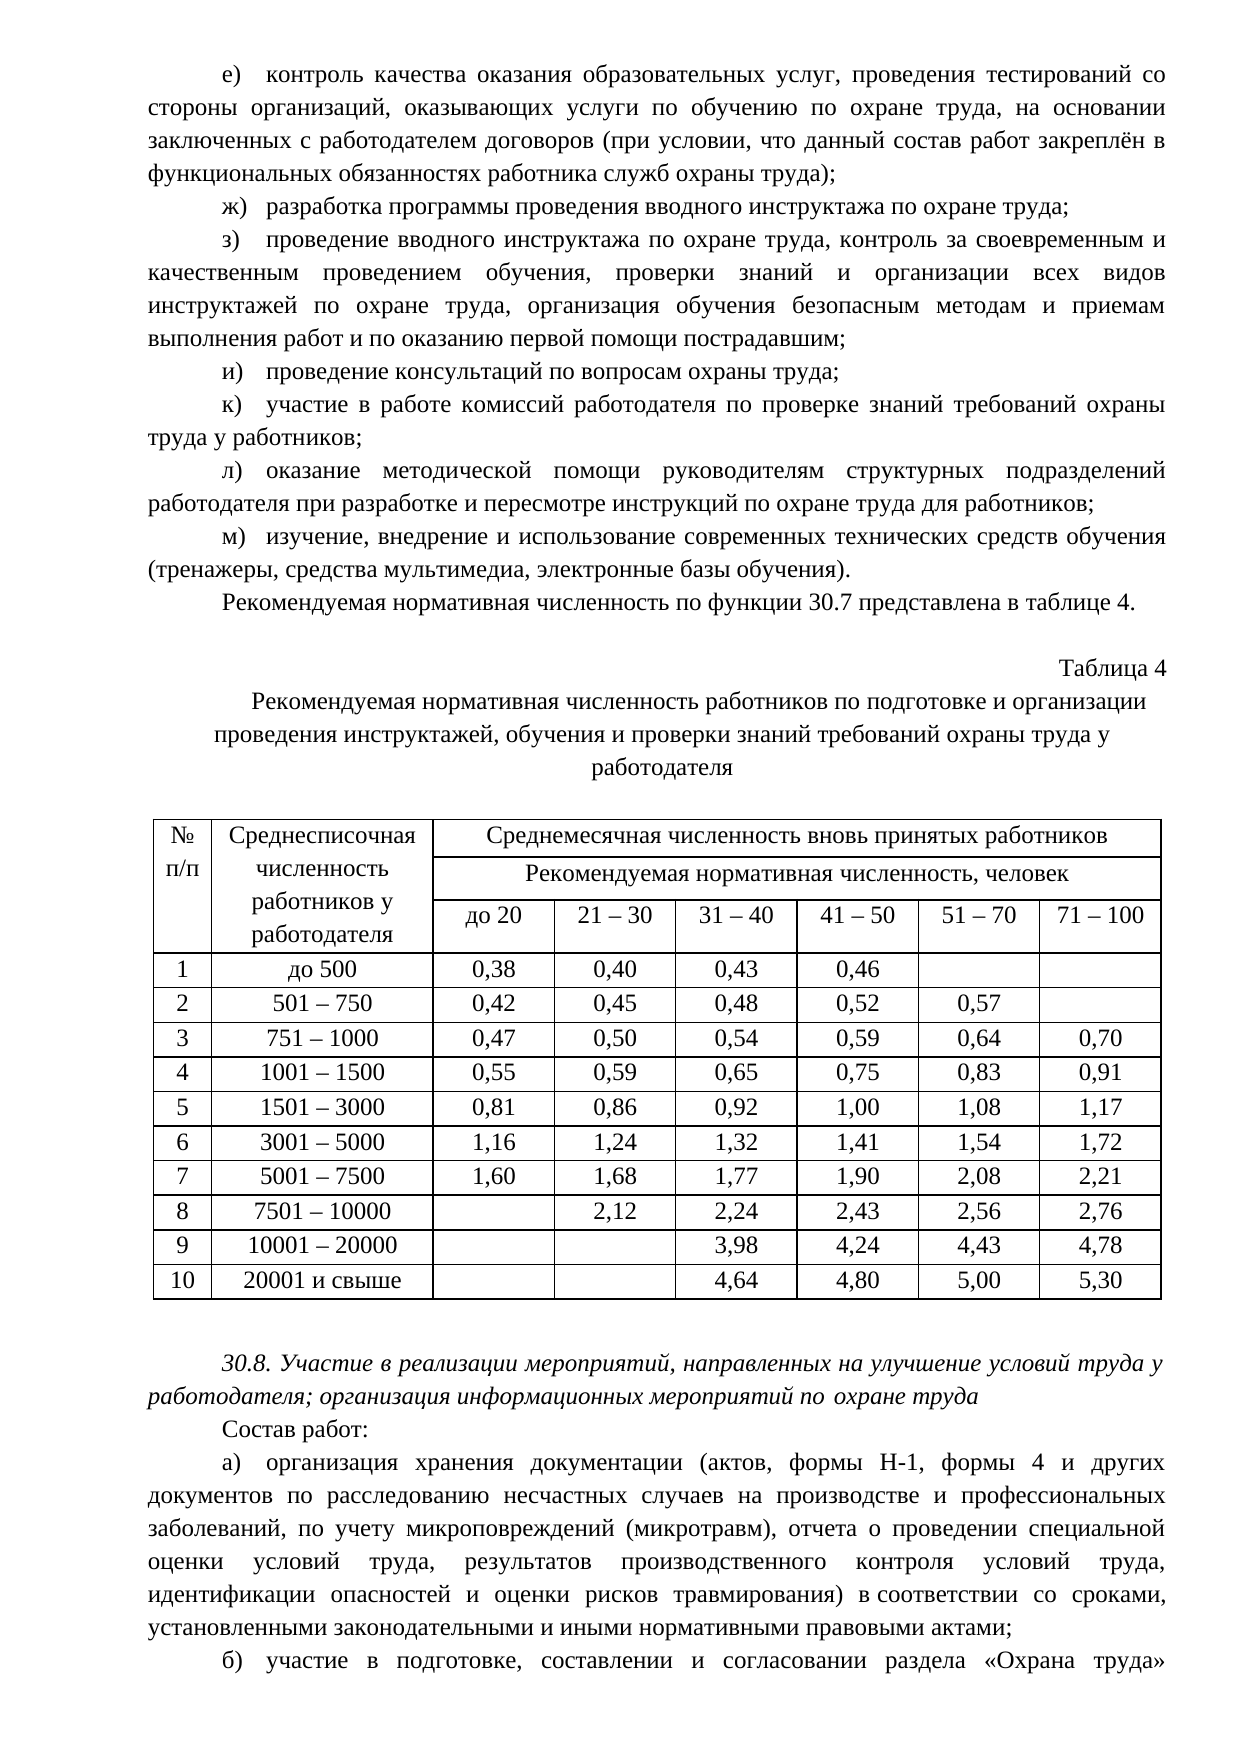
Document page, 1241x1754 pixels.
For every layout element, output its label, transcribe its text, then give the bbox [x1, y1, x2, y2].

table_cell 1001 – 1500 [212, 1058, 432, 1091]
table_cell 0,91 [1040, 1058, 1160, 1091]
table_cell 1,90 [798, 1161, 918, 1194]
table_cell 51 – 70 [919, 901, 1039, 952]
table_cell 4,78 [1040, 1231, 1160, 1263]
table_cell [434, 1231, 554, 1263]
table_cell 5,00 [919, 1265, 1039, 1298]
table_cell 0,92 [676, 1092, 796, 1125]
table_cell 5001 – 7500 [212, 1161, 432, 1194]
table_cell 0,55 [434, 1058, 554, 1091]
table_cell 0,48 [676, 988, 796, 1021]
table_cell 7 [154, 1161, 211, 1194]
list изучение, внедрение и использование современных технических средств обучения (тренажеры, средства мультимедиа, электронные базы обучения). [148, 521, 1167, 583]
table_cell 1,08 [919, 1092, 1039, 1125]
table_cell 0,43 [676, 954, 796, 987]
table_cell 4,80 [798, 1265, 918, 1298]
table_cell 5 [154, 1092, 211, 1125]
table_cell 1,00 [798, 1092, 918, 1125]
table_cell 0,65 [676, 1058, 796, 1091]
table_cell 0,70 [1040, 1023, 1160, 1056]
table_cell [1040, 954, 1160, 987]
table_cell 2,43 [798, 1196, 918, 1229]
table_cell 501 – 750 [212, 988, 432, 1021]
table_cell 20001 и свыше [212, 1265, 432, 1298]
table_cell 0,52 [798, 988, 918, 1021]
table_cell 0,40 [555, 954, 675, 987]
table_cell 0,42 [434, 988, 554, 1021]
table_cell 21 – 30 [555, 901, 675, 952]
table_cell 31 – 40 [676, 901, 796, 952]
table_cell Рекомендуемая нормативная численность, человек [434, 858, 1160, 899]
table_cell 4,64 [676, 1265, 796, 1298]
table_cell 0,47 [434, 1023, 554, 1056]
table_cell 5,30 [1040, 1265, 1160, 1298]
table_cell 2,24 [676, 1196, 796, 1229]
table_cell 1,77 [676, 1161, 796, 1194]
list Таблица 4 [148, 653, 1167, 682]
text Рекомендуемая нормативная численность по функции 30.7 представлена в таблице 4. [148, 587, 1167, 616]
table_cell 1501 – 3000 [212, 1092, 432, 1125]
table_cell 0,50 [555, 1023, 675, 1056]
table_cell 4,43 [919, 1231, 1039, 1263]
text 30.8. Участие в реализации мероприятий, направленных на улучшение условий труда у работодателя; организация информационных мероприятий по охране труда [148, 1348, 1167, 1410]
table_cell 1,24 [555, 1127, 675, 1160]
table_cell 2,12 [555, 1196, 675, 1229]
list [148, 1645, 1167, 1674]
table_cell 71 – 100 [1040, 901, 1160, 952]
table_cell 1,41 [798, 1127, 918, 1160]
table_cell до 500 [212, 954, 432, 987]
table_cell 1,60 [434, 1161, 554, 1194]
table_cell 10 [154, 1265, 211, 1298]
list проведение консультаций по вопросам охраны труда; [148, 356, 1167, 385]
table_cell 1,32 [676, 1127, 796, 1160]
table_cell [555, 1265, 675, 1298]
table_cell 3 [154, 1023, 211, 1056]
table_cell 1 [154, 954, 211, 987]
table_header Среднемесячная численность вновь принятых работников [434, 820, 1160, 856]
table_header № п/п [154, 820, 211, 952]
table_cell 4,24 [798, 1231, 918, 1263]
table_cell 2,21 [1040, 1161, 1160, 1194]
list оказание методической помощи руководителям структурных подразделений работодателя при разработке и пересмотре инструкций по охране труда для работников; [148, 455, 1167, 517]
table_cell 9 [154, 1231, 211, 1263]
table_cell 0,64 [919, 1023, 1039, 1056]
list контроль качества оказания образовательных услуг, проведения тестирований со стороны организаций, оказывающих услуги по обучению по охране труда, на основании заключенных с работодателем договоров (при условии, что данный состав работ закреплён в функциональных обязанностях работника служб охраны труда); [148, 59, 1167, 187]
table_cell [434, 1265, 554, 1298]
table_header Среднесписочная численность работников у работодателя [212, 820, 432, 952]
table_cell 7501 – 10000 [212, 1196, 432, 1229]
table_cell 41 – 50 [798, 901, 918, 952]
table_cell 1,68 [555, 1161, 675, 1194]
table_cell до 20 [434, 901, 554, 952]
table_cell 0,81 [434, 1092, 554, 1125]
table_cell 0,59 [798, 1023, 918, 1056]
table_cell 0,75 [798, 1058, 918, 1091]
list участие в работе комиссий работодателя по проверке знаний требований охраны труда у работников; [148, 389, 1167, 451]
table_cell 2,08 [919, 1161, 1039, 1194]
table_cell 3001 – 5000 [212, 1127, 432, 1160]
table_cell 2,76 [1040, 1196, 1160, 1229]
table_cell [434, 1196, 554, 1229]
list разработка программы проведения вводного инструктажа по охране труда; [148, 191, 1167, 220]
table_cell 1,16 [434, 1127, 554, 1160]
table_cell [919, 954, 1039, 987]
table_cell 0,46 [798, 954, 918, 987]
table_cell 0,59 [555, 1058, 675, 1091]
table_cell 2,56 [919, 1196, 1039, 1229]
table_cell 0,54 [676, 1023, 796, 1056]
list организация хранения документации (актов, формы Н-1, формы 4 и других документов по расследованию несчастных случаев на производстве и профессиональных заболеваний, по учету микроповреждений (микротравм), отчета о проведении специальной оценки условий труда, результатов производственного контроля условий труда, идентификации опасностей и оценки рисков травмирования) в соответствии со сроками, установленными законодательными и иными нормативными правовыми актами; [148, 1447, 1167, 1641]
list проведение вводного инструктажа по охране труда, контроль за своевременным и качественным проведением обучения, проверки знаний и организации всех видов инструктажей по охране труда, организация обучения безопасным методам и приемам выполнения работ и по оказанию первой помощи пострадавшим; [148, 224, 1167, 352]
table_cell 4 [154, 1058, 211, 1091]
text Рекомендуемая нормативная численность работников по подготовке и организации проведения инструктажей, обучения и проверки знаний требований охраны труда у работодателя [148, 686, 1176, 781]
table_cell 1,54 [919, 1127, 1039, 1160]
table_cell [555, 1231, 675, 1263]
table_cell 0,57 [919, 988, 1039, 1021]
table_cell 6 [154, 1127, 211, 1160]
table_cell 10001 – 20000 [212, 1231, 432, 1263]
table_cell 3,98 [676, 1231, 796, 1263]
table_cell 0,83 [919, 1058, 1039, 1091]
table_cell 1,17 [1040, 1092, 1160, 1125]
text Состав работ: [148, 1414, 1167, 1443]
table_cell 0,38 [434, 954, 554, 987]
table_cell 1,72 [1040, 1127, 1160, 1160]
table_cell [1040, 988, 1160, 1021]
table_cell 2 [154, 988, 211, 1021]
table_cell 751 – 1000 [212, 1023, 432, 1056]
table_cell 0,86 [555, 1092, 675, 1125]
table_cell 8 [154, 1196, 211, 1229]
table_cell 0,45 [555, 988, 675, 1021]
